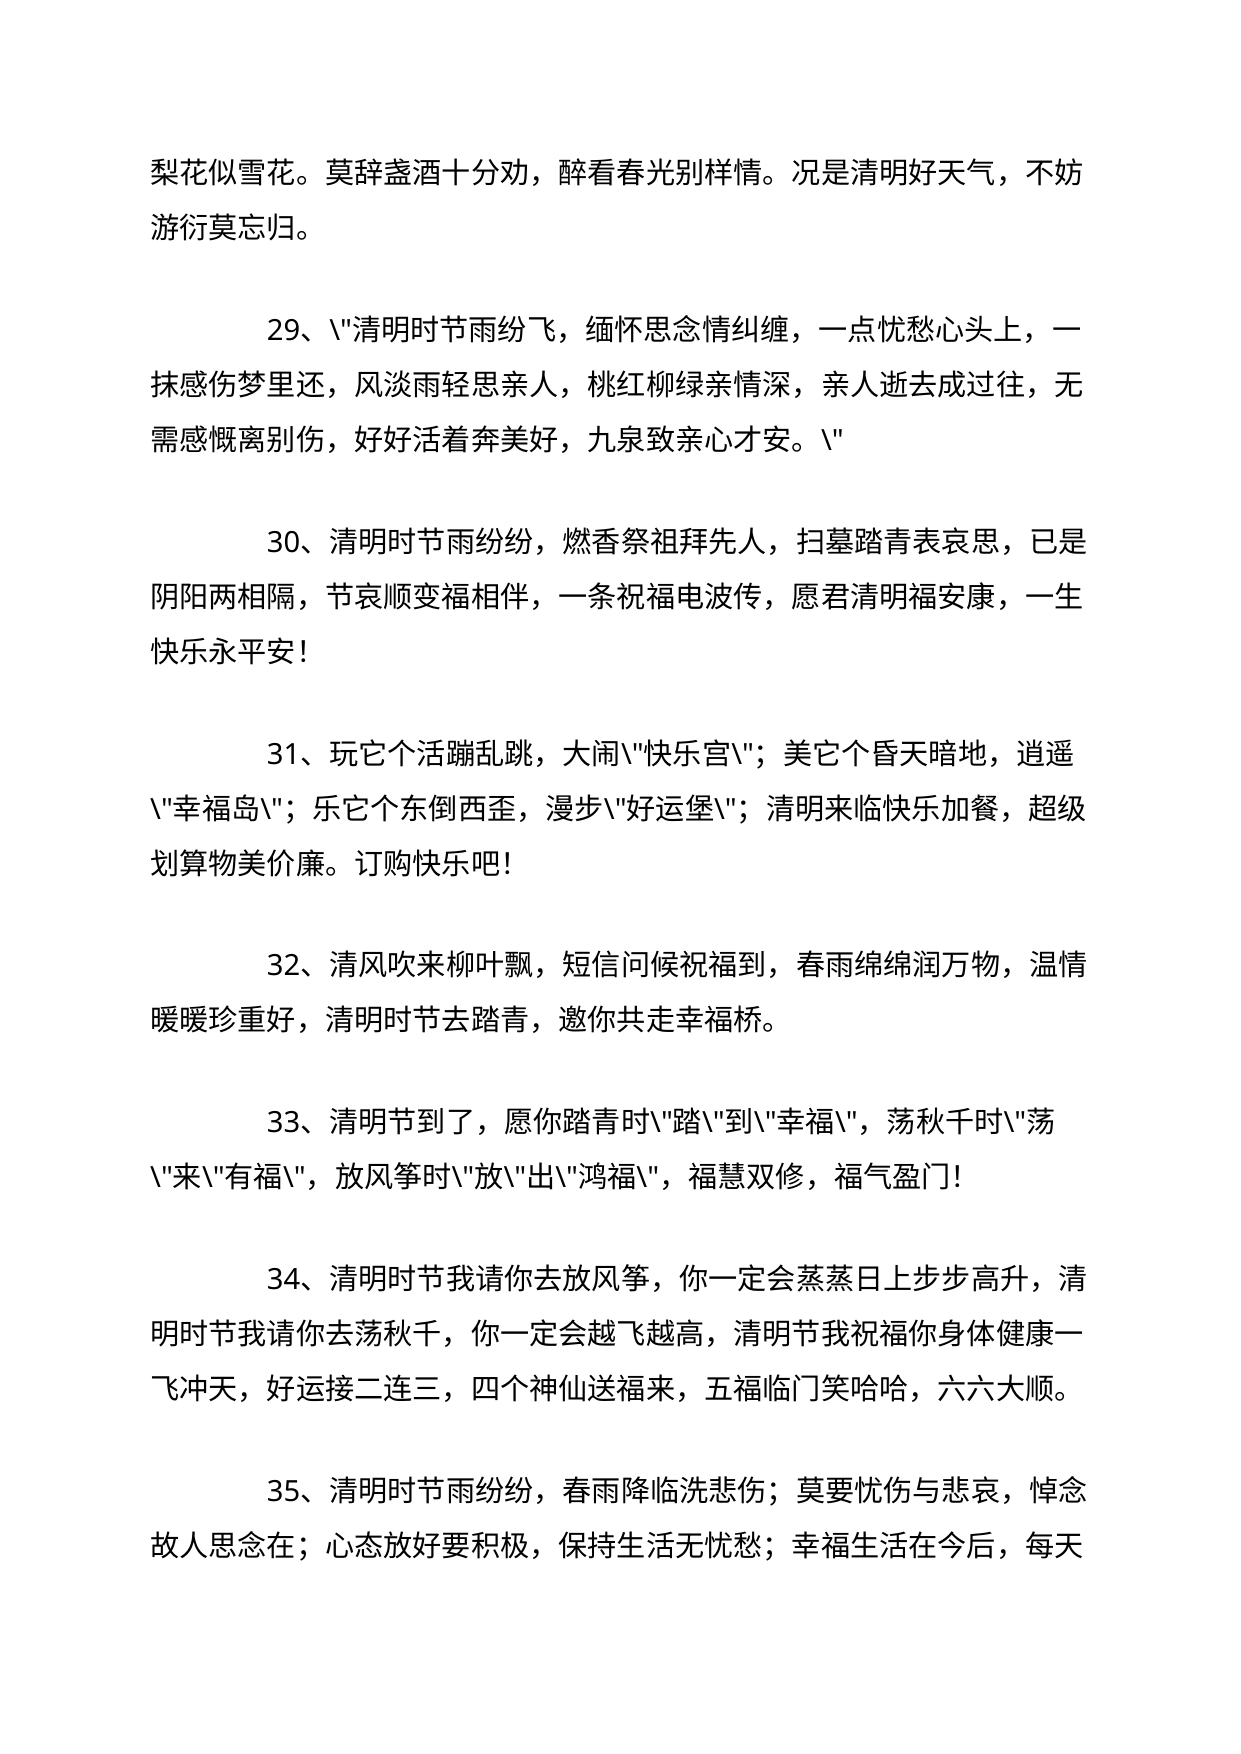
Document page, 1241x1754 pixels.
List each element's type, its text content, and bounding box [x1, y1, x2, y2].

text 32、清风吹来柳叶飘，短信问候祝福到，春雨绵绵润万物，温情暖暖珍重好，清明时节去踏青，邀你共走幸福桥。 [150, 942, 1090, 1039]
text 31、玩它个活蹦乱跳，大闹\"快乐宫\"；美它个昏天暗地，逍遥\"幸福岛\"；乐它个东倒西歪，漫步\"好运堡\"；清明来临快乐加餐，超级划算物美价廉。订购快乐吧！ [150, 730, 1090, 882]
text 33、清明节到了，愿你踏青时\"踏\"到\"幸福\"，荡秋千时\"荡\"来\"有福\"，放风筝时\"放\"出\"鸿福\"，福慧双修，福气盈门！ [150, 1099, 1090, 1196]
text 34、清明时节我请你去放风筝，你一定会蒸蒸日上步步高升，清明时节我请你去荡秋千，你一定会越飞越高，清明节我祝福你身体健康一飞冲天，好运接二连三，四个神仙送福来，五福临门笑哈哈，六六大顺。 [150, 1256, 1090, 1408]
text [150, 1467, 1090, 1565]
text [150, 150, 1090, 247]
text 29、\"清明时节雨纷飞，缅怀思念情纠缠，一点忧愁心头上，一抹感伤梦里还，风淡雨轻思亲人，桃红柳绿亲情深，亲人逝去成过往，无需感慨离别伤，好好活着奔美好，九泉致亲心才安。\" [150, 307, 1090, 459]
text 30、清明时节雨纷纷，燃香祭祖拜先人，扫墓踏青表哀思，已是阴阳两相隔，节哀顺变福相伴，一条祝福电波传，愿君清明福安康，一生快乐永平安！ [150, 518, 1090, 671]
